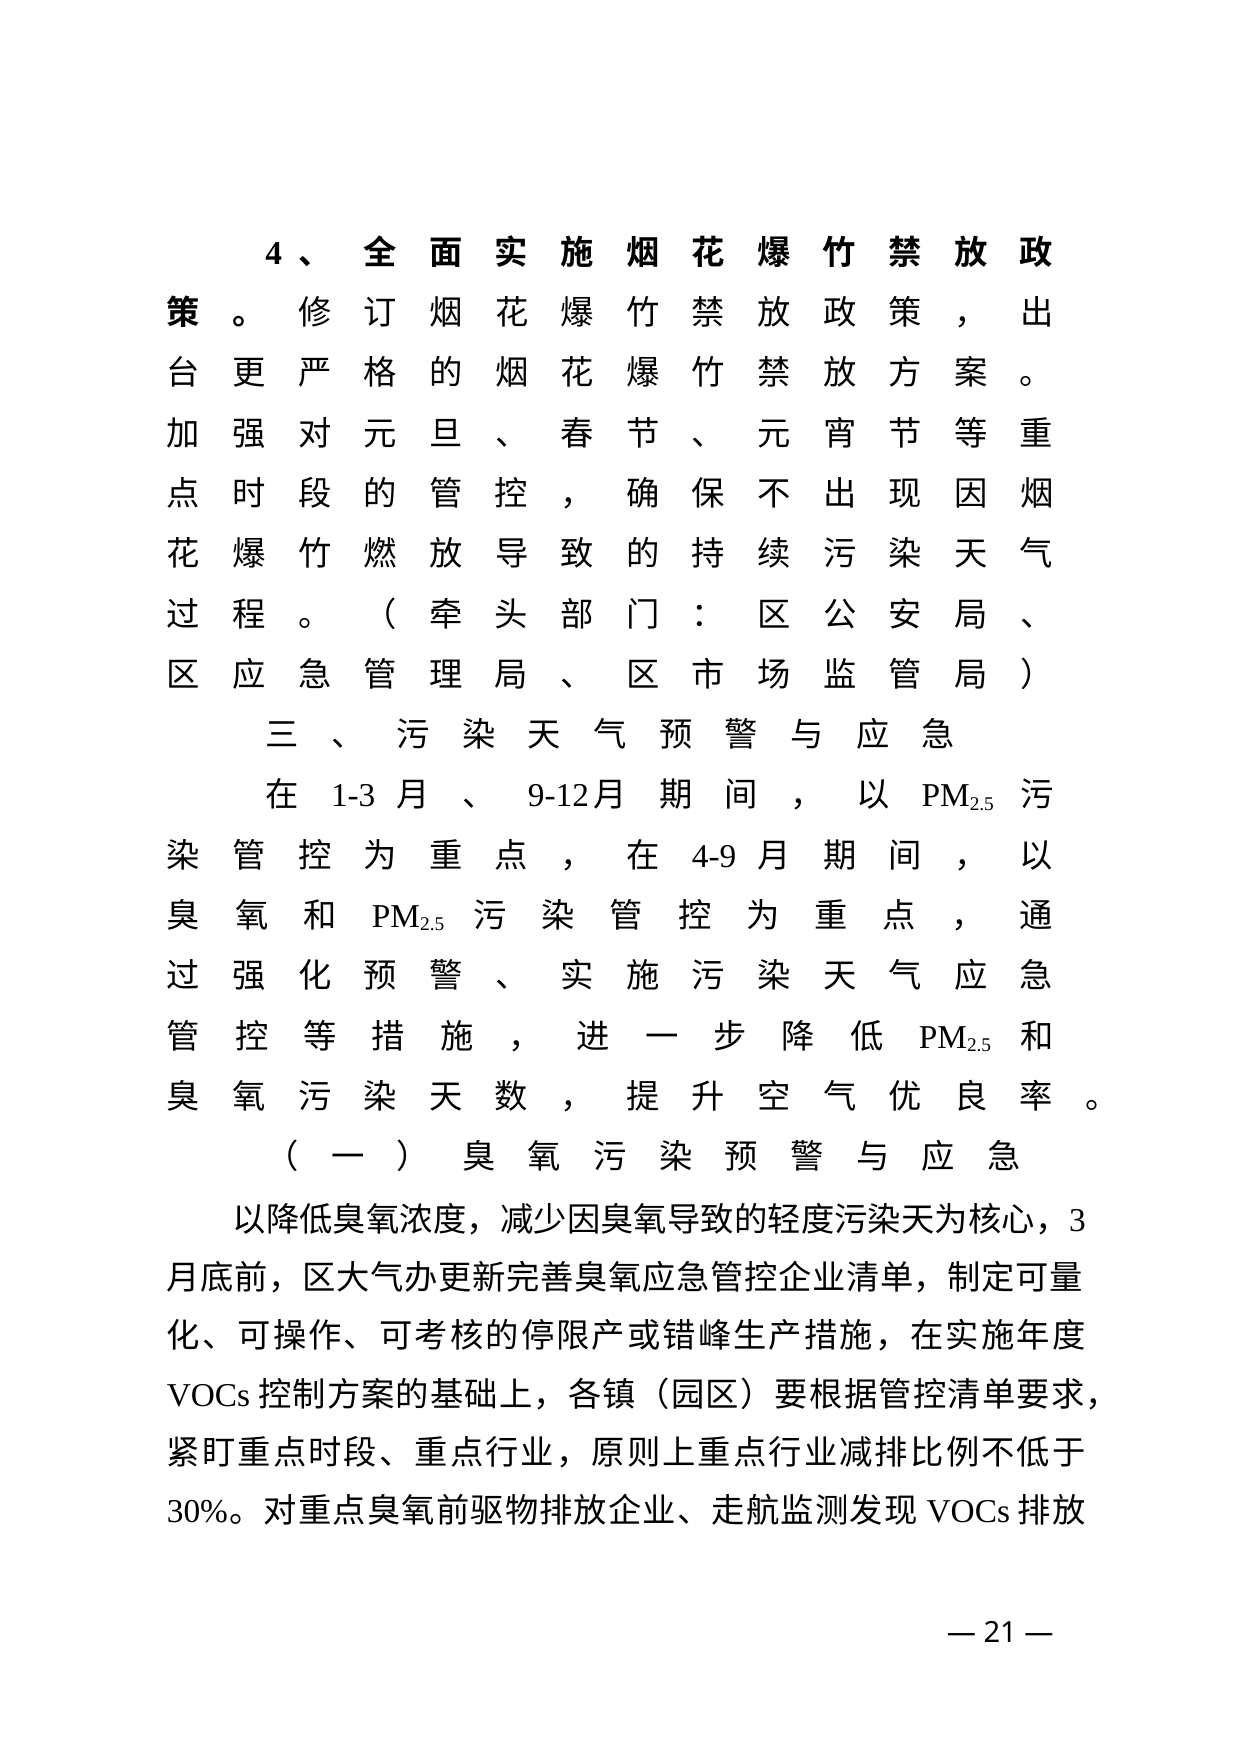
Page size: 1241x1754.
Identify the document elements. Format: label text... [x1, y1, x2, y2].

text 三、污染天气预警与应急 [167, 702, 1085, 762]
text （一）臭氧污染预警与应急 [167, 1124, 1085, 1184]
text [167, 1184, 1085, 1534]
text 4、全面实施烟花爆竹禁放政策。修订烟花爆竹禁放政策，出台更严格的烟花爆竹禁放方案。加强对元旦、春节、元宵节等重点时段的管控，确保不出现因烟花爆竹燃放导致的持续污染天气过程。（牵头部门：区公安局、区应急管理局、区市场监管局） [167, 219, 1085, 702]
text 在1-3月、9-12月期间，以PM2.5污染管控为重点，在4-9月期间，以臭氧和PM2.5污染管控为重点，通过强化预警、实施污染天气应急管控等措施，进一步降低PM2.5和臭氧污染天数，提升空气优良率。 [167, 762, 1085, 1124]
